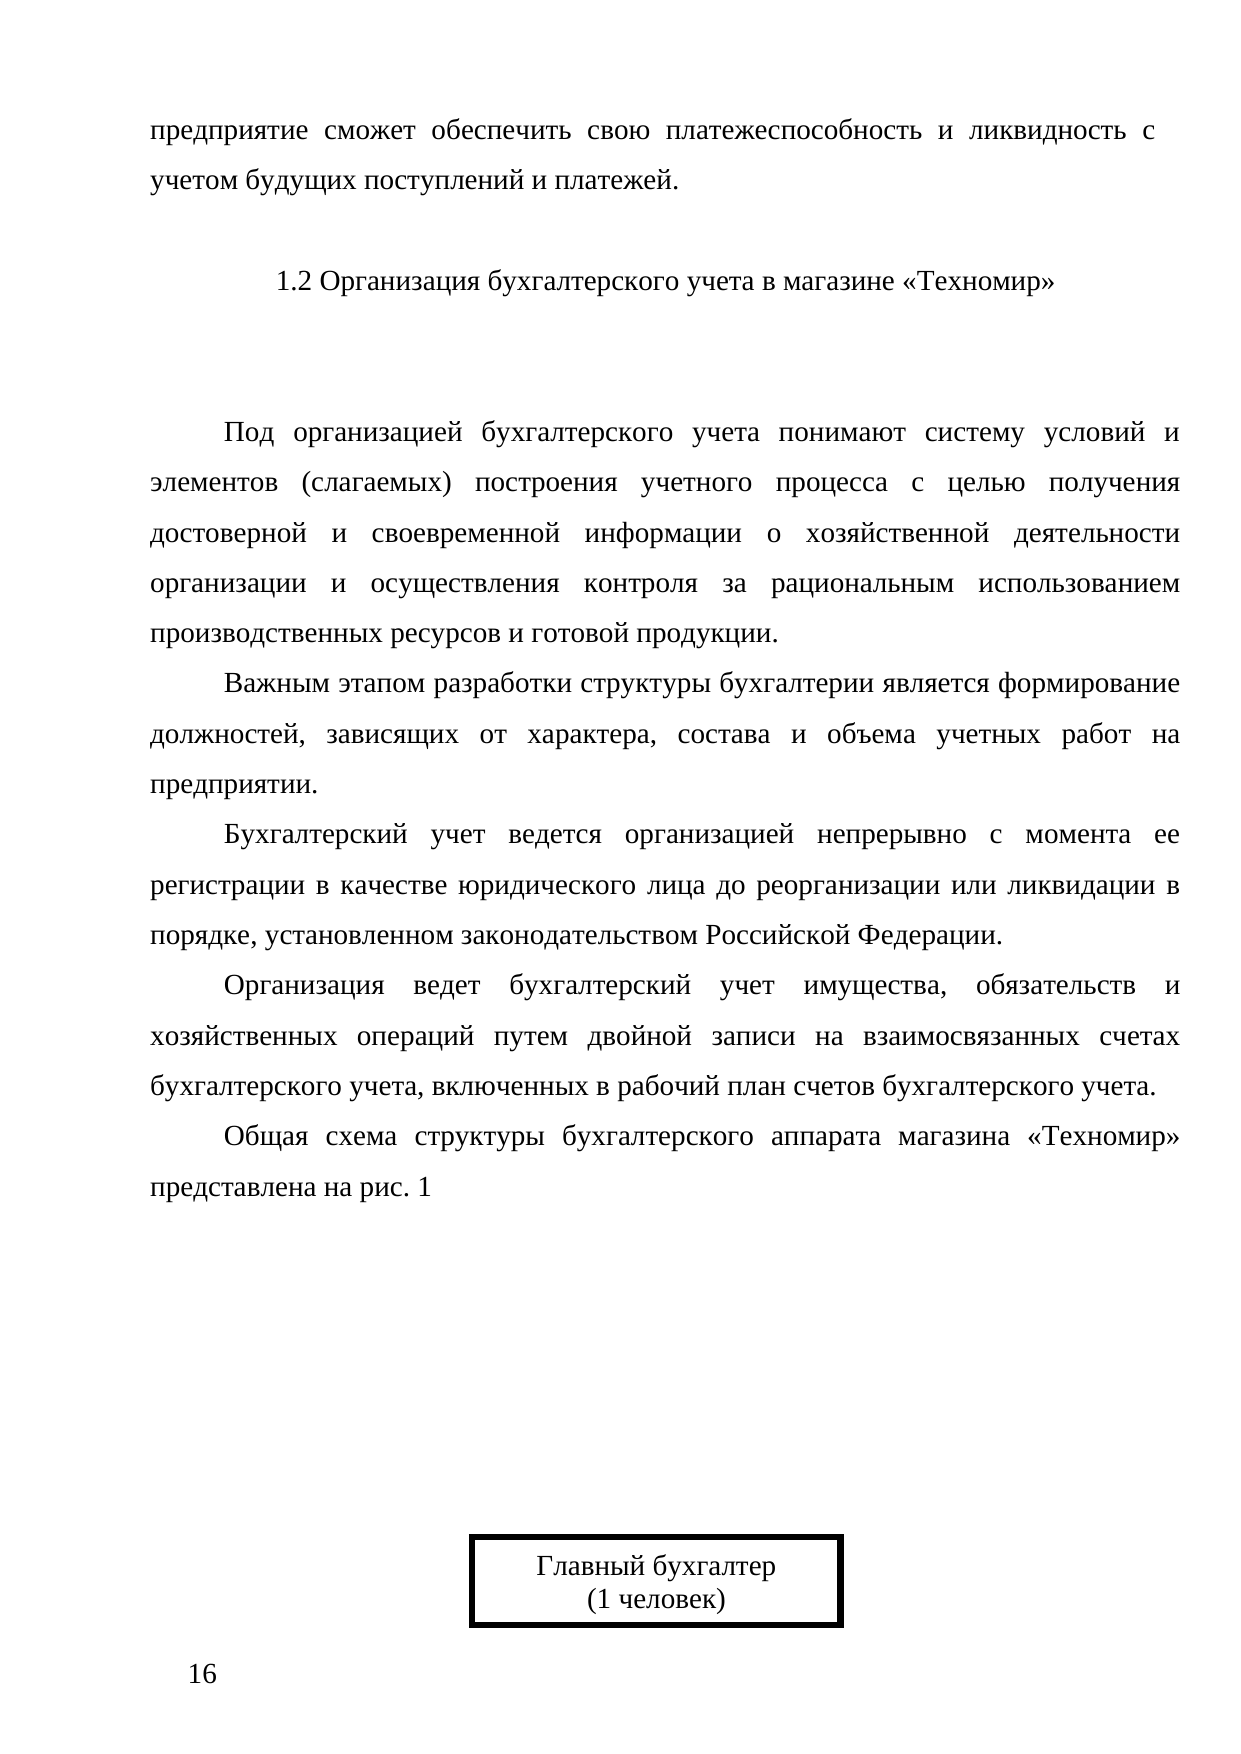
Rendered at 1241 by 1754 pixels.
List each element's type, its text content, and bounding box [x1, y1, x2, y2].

text Организация ведет бухгалтерский учет имущества, обязательств и хозяйственных операций путем двойной записи на взаимосвязанных счетах бухгалтерского учета, включенных в рабочий план счетов бухгалтерского учета. [150, 967, 1181, 1102]
text Бухгалтерский учет ведется организацией непрерывно с момента ее регистрации в качестве юридического лица до реорганизации или ликвидации в порядке, установленном законодательством Российской Федерации. [150, 817, 1181, 951]
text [150, 112, 1156, 196]
text 1.2 Организация бухгалтерского учета в магазине «Техномир» [150, 263, 1181, 297]
text Общая схема структуры бухгалтерского аппарата магазина «Техномир» представлена на рис. 1 [150, 1118, 1181, 1202]
text Под организацией бухгалтерского учета понимают систему условий и элементов (слагаемых) построения учетного процесса с целью получения достоверной и своевременной информации о хозяйственной деятельности организации и осуществления контроля за рациональным использованием производственных ресурсов и готовой продукции. [150, 414, 1181, 649]
text Важным этапом разработки структуры бухгалтерии является формирование должностей, зависящих от характера, состава и объема учетных работ на предприятии. [150, 666, 1181, 800]
